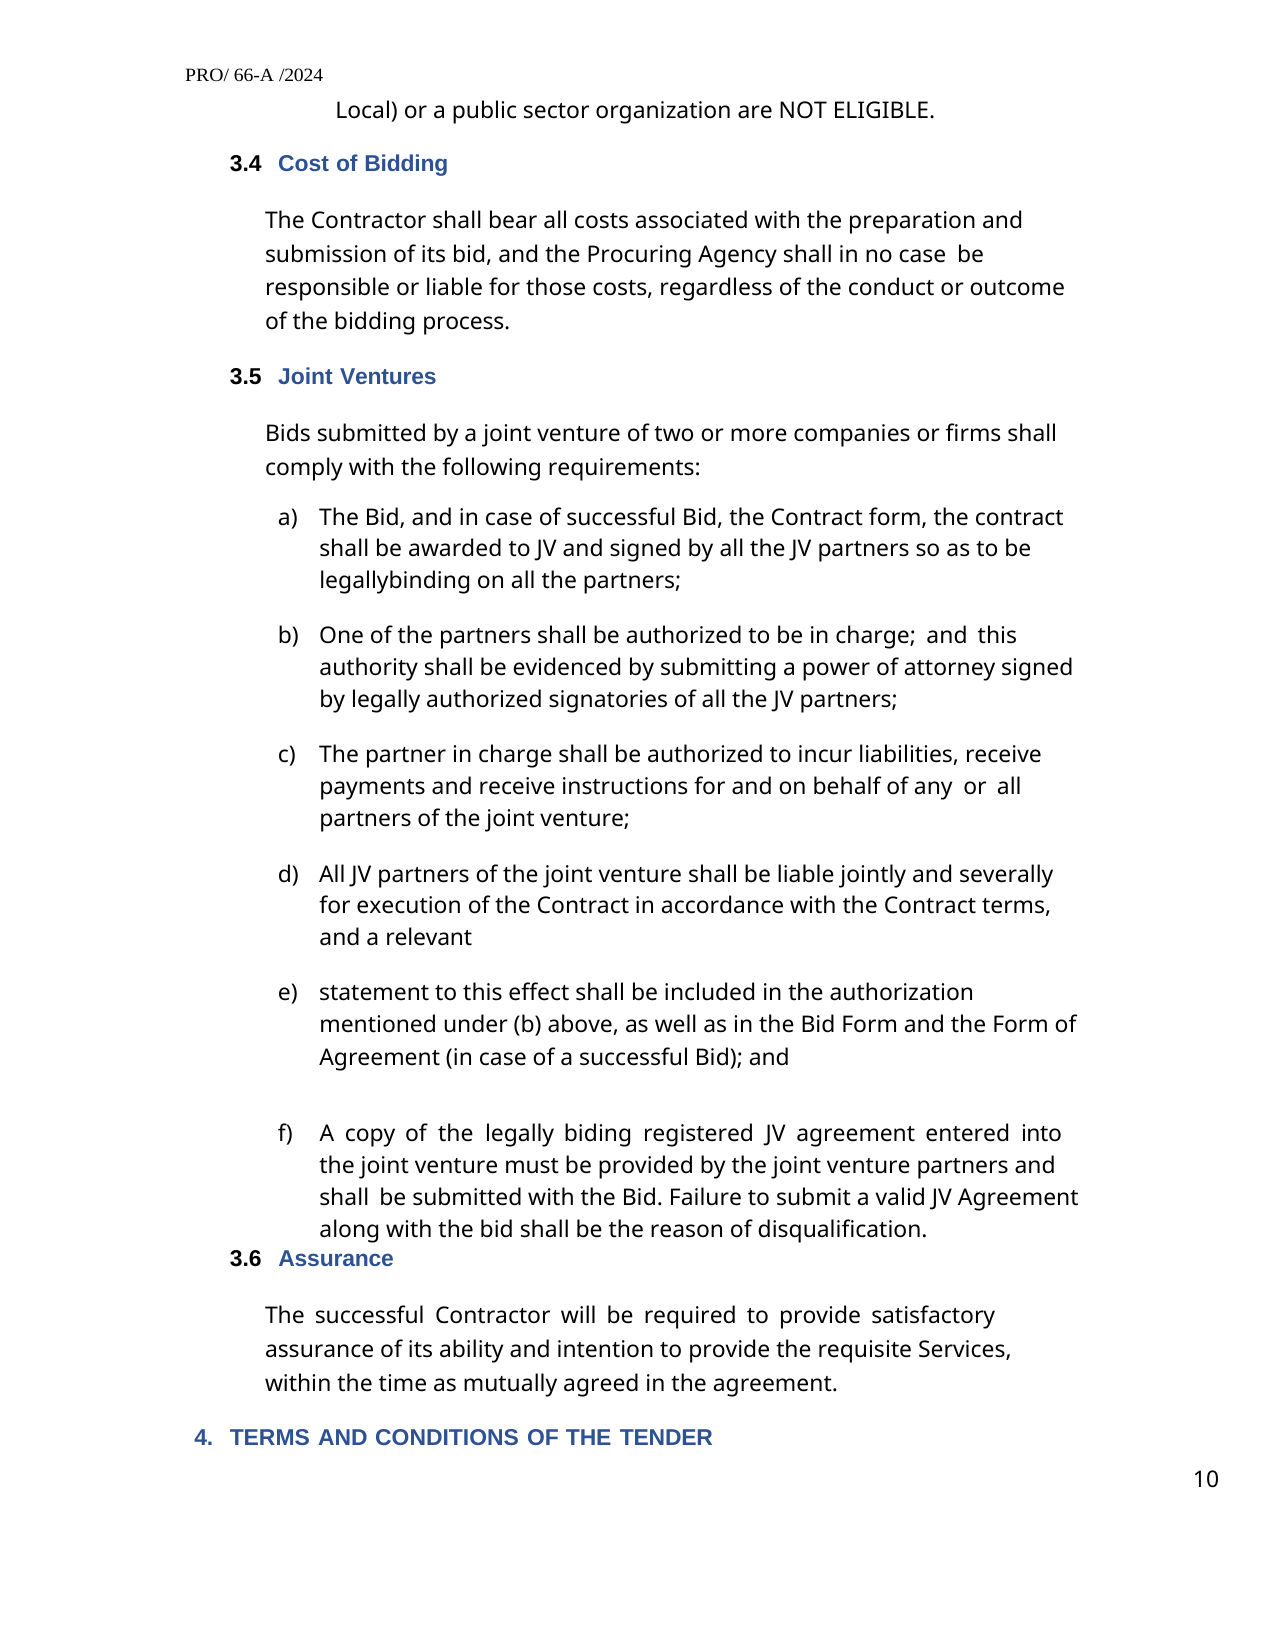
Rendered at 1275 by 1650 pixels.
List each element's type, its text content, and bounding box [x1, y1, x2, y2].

subtitle Joint Ventures [229, 363, 1219, 389]
text Bids submitted by a joint venture of two or more companies or firms shall comply with the following requirements: [265, 417, 1068, 482]
list A copy of the legally biding registered JV agreement entered into [278, 1117, 1219, 1148]
list statement to this effect shall be included in the authorization mentioned under (b) above, as well as in the Bid Form and the Form of Agreement (in case of a successful Bid); and [278, 976, 1084, 1072]
subtitle Cost of Bidding [229, 149, 1219, 176]
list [265, 94, 1084, 125]
text the joint venture must be provided by the joint venture partners and shall be submitted with the Bid. Failure to submit a valid JV Agreement along with the bid shall be the reason of disqualification. [319, 1149, 1084, 1244]
list All JV partners of the joint venture shall be liable jointly and severally for execution of the Contract in accordance with the Contract terms, and a relevant [278, 858, 1085, 952]
text The Contractor shall bear all costs associated with the preparation and submission of its bid, and the Procuring Agency shall in no case be responsible or liable for those costs, regardless of the conduct or outcome of the bidding process. [265, 204, 1085, 336]
subtitle Assurance [229, 1245, 1219, 1271]
list The partner in charge shall be authorized to incur liabilities, receive payments and receive instructions for and on behalf of any or all partners of the joint venture; [278, 738, 1084, 833]
list The Bid, and in case of successful Bid, the Contract form, the contract shall be awarded to JV and signed by all the JV partners so as to be legallybinding on all the partners; [278, 501, 1085, 595]
list One of the partners shall be authorized to be in charge; and this authority shall be evidenced by submitting a power of attorney signed by legally authorized signatories of all the JV partners; [278, 619, 1084, 714]
subtitle TERMS AND CONDITIONS OF THE TENDER [194, 1424, 1219, 1451]
text The successful Contractor will be required to provide satisfactory assurance of its ability and intention to provide the requisite Services, within the time as mutually agreed in the agreement. [265, 1299, 1084, 1398]
